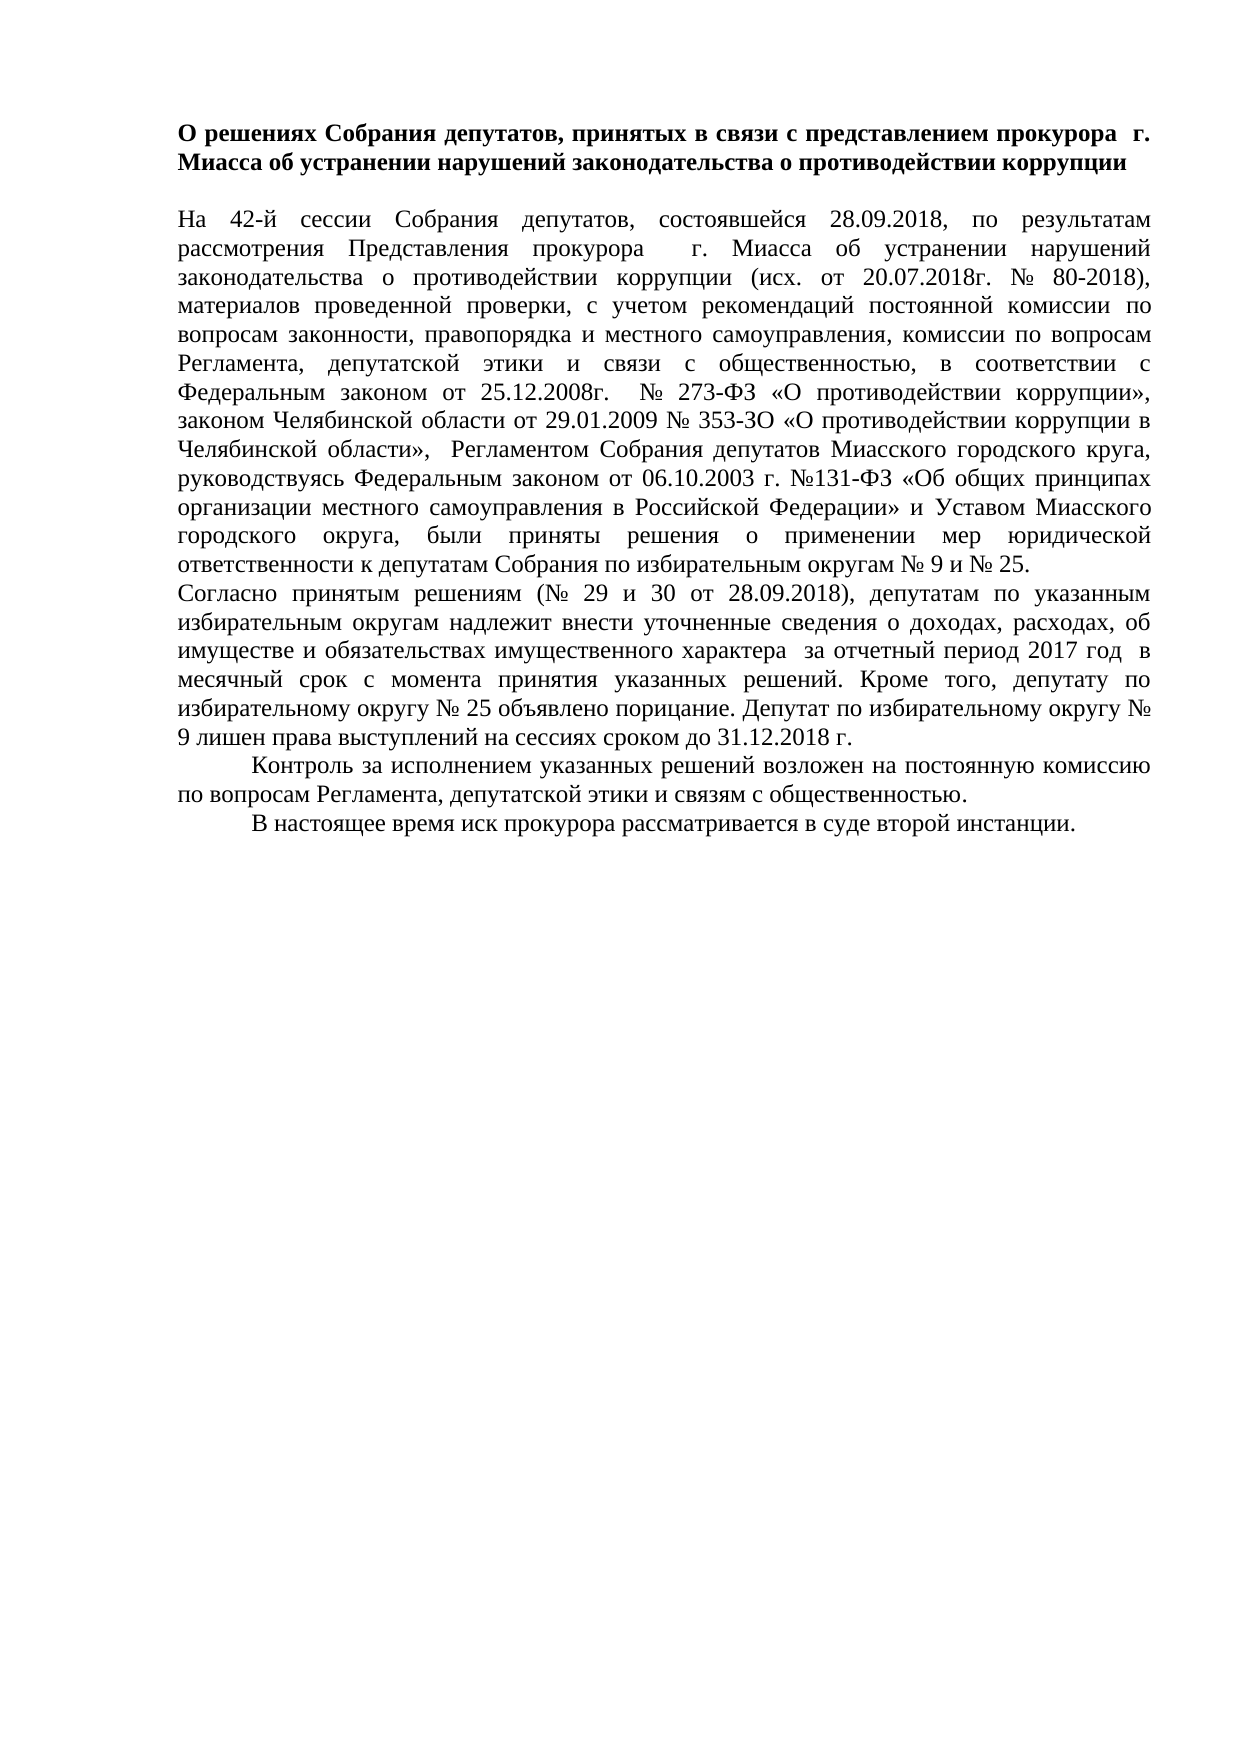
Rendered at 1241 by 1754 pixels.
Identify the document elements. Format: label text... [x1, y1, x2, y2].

text О решениях Собрания депутатов, принятых в связи с представлением прокурора г. Миасса об устранении нарушений законодательства о противодействии коррупции [177, 118, 1152, 176]
text На 42-й сессии Собрания депутатов, состоявшейся 28.09.2018, по результатам рассмотрения Представления прокурора г. Миасса об устранении нарушений законодательства о противодействии коррупции (исх. от 20.07.2018г. № 80-2018), материалов проведенной проверки, с учетом рекомендаций постоянной комиссии по вопросам законности, правопорядка и местного самоуправления, комиссии по вопросам Регламента, депутатской этики и связи с общественностью, в соответствии с Федеральным законом от 25.12.2008г. № 273-ФЗ «О противодействии коррупции», законом Челябинской области от 29.01.2009 № 353-ЗО «О противодействии коррупции в Челябинской области», Регламентом Собрания депутатов Миасского городского круга, руководствуясь Федеральным законом от 06.10.2003 г. №131-ФЗ «Об общих принципах организации местного самоуправления в Российской Федерации» и Уставом Миасского городского округа, были приняты решения о применении мер юридической ответственности к депутатам Собрания по избирательным округам № 9 и № 25. [177, 204, 1152, 578]
text Согласно принятым решениям (№ 29 и 30 от 28.09.2018), депутатам по указанным избирательным округам надлежит внести уточненные сведения о доходах, расходах, об имуществе и обязательствах имущественного характера за отчетный период 2017 год в месячный срок с момента принятия указанных решений. Кроме того, депутату по избирательному округу № 25 объявлено порицание. Депутат по избирательному округу № 9 лишен права выступлений на сессиях сроком до 31.12.2018 г. [177, 578, 1152, 751]
text Контроль за исполнением указанных решений возложен на постоянную комиссию по вопросам Регламента, депутатской этики и связям с общественностью. [177, 751, 1152, 808]
text В настоящее время иск прокурора рассматривается в суде второй инстанции. [177, 808, 1152, 837]
